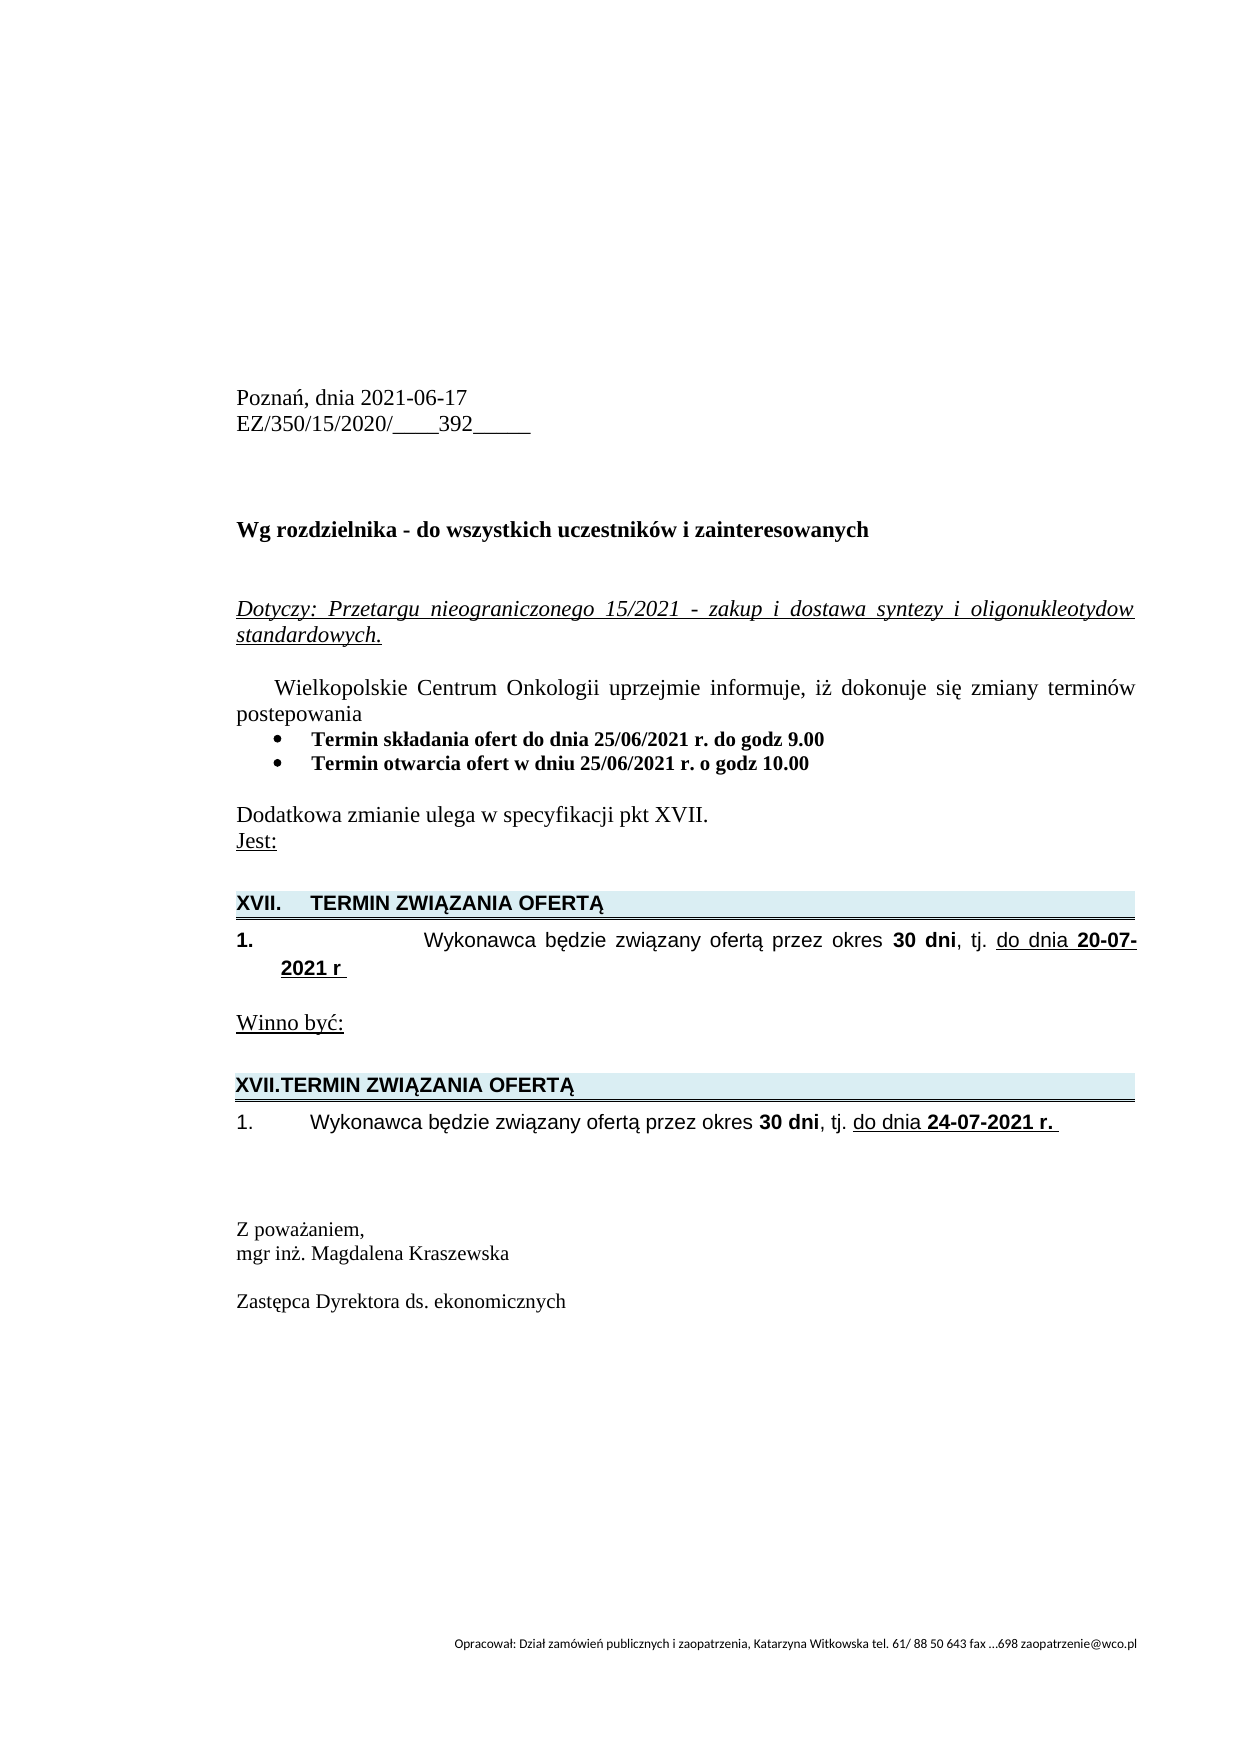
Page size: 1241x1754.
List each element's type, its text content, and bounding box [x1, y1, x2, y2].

text Dodatkowa zmianie ulega w specyfikacji pkt XVII. [236, 801, 1137, 827]
text EZ/350/15/2020/____392_____ [236, 410, 1137, 437]
text Winno być: [236, 1009, 1137, 1036]
text Wg rozdzielnika - do wszystkich uczestników i zainteresowanych [236, 516, 1137, 542]
text Jest: [236, 827, 1137, 854]
list Termin składania ofert do dnia 25/06/2021 r. do godz 9.00 [274, 727, 1137, 751]
text Dotyczy: Przetargu nieograniczonego 15/2021 - zakup i dostawa syntezy i oligonukleotydow standardowych. [236, 595, 1137, 647]
text 1. Wykonawca będzie związany ofertą przez okres 30 dni, tj. do dnia 24-07-2021 r. [236, 1110, 1137, 1134]
list TERMIN ZWIĄZANIA OFERTĄ [235, 1073, 1135, 1099]
list TERMIN ZWIĄZANIA OFERTĄ [236, 891, 1135, 917]
text Zastępca Dyrektora ds. ekonomicznych [236, 1289, 1137, 1313]
list Wykonawca będzie związany ofertą przez okres 30 dni, tj. do dnia 20-07-2021 r [236, 928, 1137, 979]
list Termin otwarcia ofert w dniu 25/06/2021 r. o godz 10.00 [274, 751, 1137, 775]
text Wielkopolskie Centrum Onkologii uprzejmie informuje, iż dokonuje się zmiany terminów postepowania [236, 674, 1137, 727]
text Z poważaniem, [236, 1217, 1137, 1241]
text Poznań, dnia 2021-06-17 [236, 384, 1137, 410]
text mgr inż. Magdalena Kraszewska [236, 1241, 1137, 1265]
